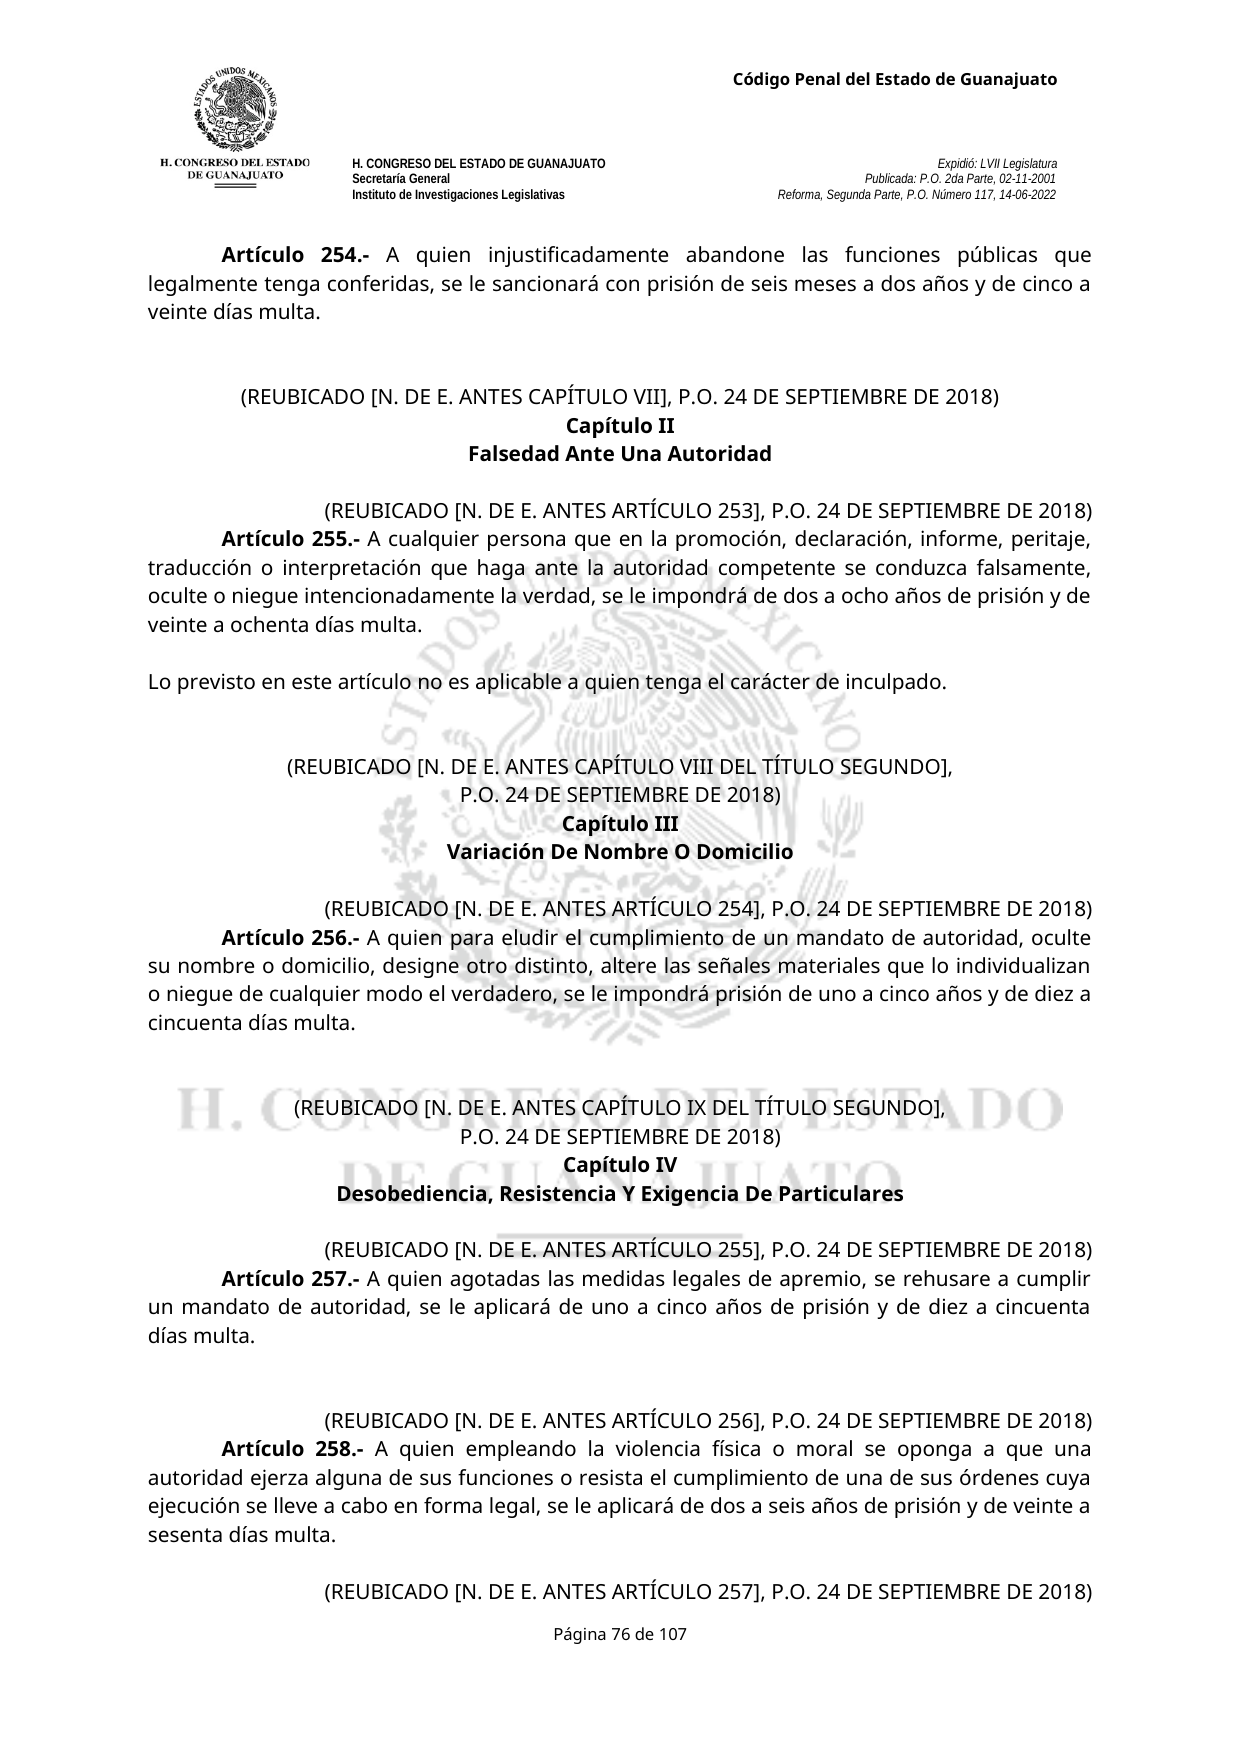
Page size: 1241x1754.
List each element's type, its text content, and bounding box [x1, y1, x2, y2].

text Artículo 257.- A quien agotadas las medidas legales de apremio, se rehusare a cumplir un mandato de autoridad, se le aplicará de uno a cinco años de prisión y de diez a cincuenta días multa. [148, 1264, 1092, 1349]
text (REUBICADO [N. DE E. ANTES CAPÍTULO VII], P.O. 24 DE SEPTIEMBRE DE 2018) [148, 382, 1092, 411]
text P.O. 24 DE SEPTIEMBRE DE 2018) [148, 1122, 1092, 1150]
text Falsedad Ante Una Autoridad [148, 439, 1092, 468]
text (REUBICADO [N. DE E. ANTES ARTÍCULO 254], P.O. 24 DE SEPTIEMBRE DE 2018) [148, 894, 1092, 923]
text Desobediencia, Resistencia Y Exigencia De Particulares [148, 1179, 1092, 1207]
text (REUBICADO [N. DE E. ANTES CAPÍTULO IX DEL TÍTULO SEGUNDO], [148, 1093, 1092, 1122]
text Lo previsto en este artículo no es aplicable a quien tenga el carácter de inculpado. [148, 667, 1092, 695]
text Artículo 254.- A quien injustificadamente abandone las funciones públicas que legalmente tenga conferidas, se le sancionará con prisión de seis meses a dos años y de cinco a veinte días multa. [148, 240, 1092, 326]
text Artículo 255.- A cualquier persona que en la promoción, declaración, informe, peritaje, traducción o interpretación que haga ante la autoridad competente se conduzca falsamente, oculte o niegue intencionadamente la verdad, se le impondrá de dos a ocho años de prisión y de veinte a ochenta días multa. [148, 524, 1092, 638]
text (REUBICADO [N. DE E. ANTES ARTÍCULO 255], P.O. 24 DE SEPTIEMBRE DE 2018) [148, 1236, 1092, 1264]
text (REUBICADO [N. DE E. ANTES ARTÍCULO 257], P.O. 24 DE SEPTIEMBRE DE 2018) [148, 1577, 1092, 1605]
text Variación De Nombre O Domicilio [148, 837, 1092, 866]
picture [160, 67, 310, 194]
text Capítulo IV [148, 1150, 1092, 1179]
text Artículo 256.- A quien para eludir el cumplimiento de un mandato de autoridad, oculte su nombre o domicilio, designe otro distinto, altere las señales materiales que lo individualizan o niegue de cualquier modo el verdadero, se le impondrá prisión de uno a cinco años y de diez a cincuenta días multa. [148, 923, 1092, 1036]
text Capítulo III [148, 809, 1092, 837]
text (REUBICADO [N. DE E. ANTES CAPÍTULO VIII DEL TÍTULO SEGUNDO], [148, 752, 1092, 781]
text P.O. 24 DE SEPTIEMBRE DE 2018) [148, 781, 1092, 809]
text (REUBICADO [N. DE E. ANTES ARTÍCULO 256], P.O. 24 DE SEPTIEMBRE DE 2018) [148, 1406, 1092, 1434]
text Capítulo II [148, 411, 1092, 439]
text (REUBICADO [N. DE E. ANTES ARTÍCULO 253], P.O. 24 DE SEPTIEMBRE DE 2018) [148, 496, 1092, 524]
text Artículo 258.- A quien empleando la violencia física o moral se oponga a que una autoridad ejerza alguna de sus funciones o resista el cumplimiento de una de sus órdenes cuya ejecución se lleve a cabo en forma legal, se le aplicará de dos a seis años de prisión y de veinte a sesenta días multa. [148, 1434, 1092, 1548]
